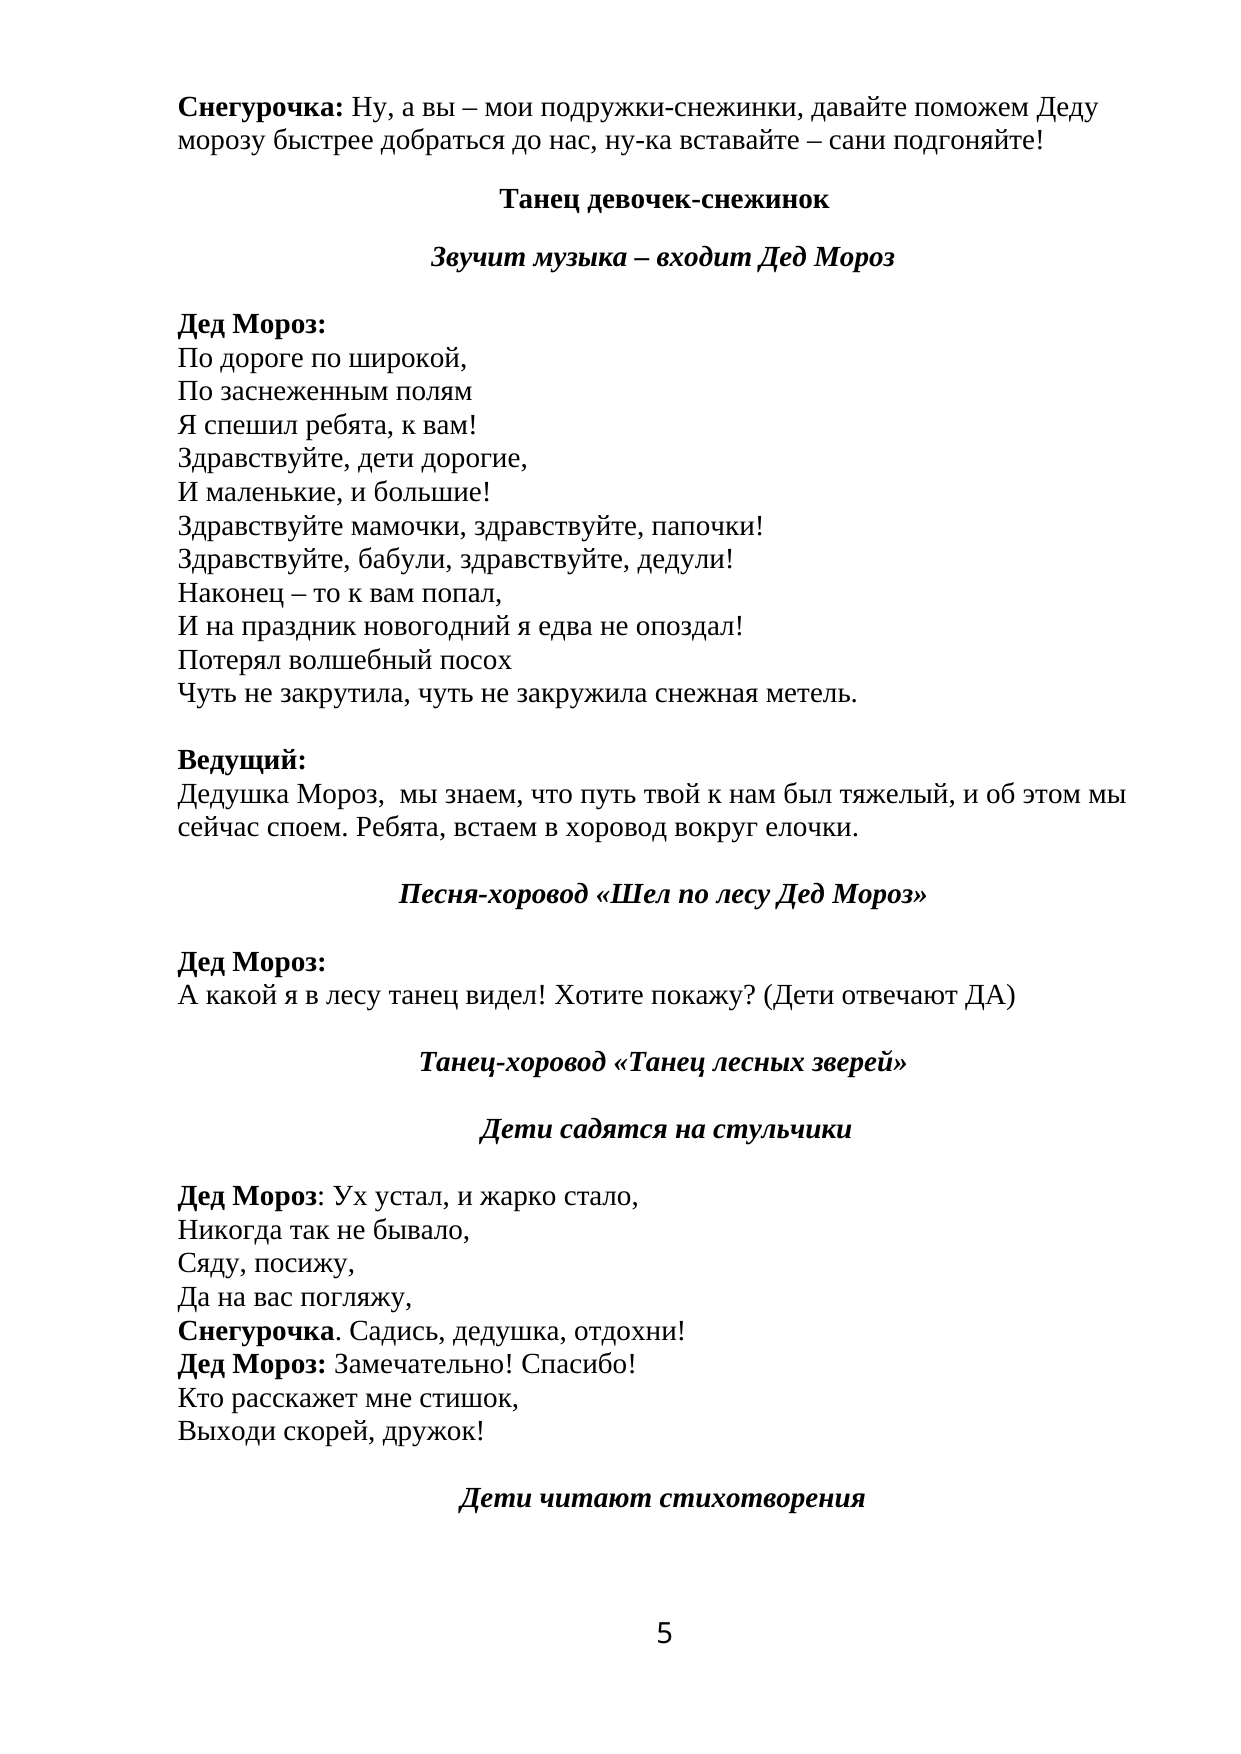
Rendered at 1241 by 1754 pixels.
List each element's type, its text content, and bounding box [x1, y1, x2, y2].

text Сяду, посижу, [177, 1246, 1152, 1279]
text Снегурочка. Садись, дедушка, отдохни! [177, 1313, 1152, 1346]
text Кто расскажет мне стишок, [177, 1380, 1152, 1413]
text Танец-хоровод «Танец лесных зверей» [177, 1044, 1152, 1078]
text Выходи скорей, дружок! [177, 1413, 1152, 1447]
text Потерял волшебный посох [177, 642, 1152, 675]
text А какой я в лесу танец видел! Хотите покажу? (Дети отвечают ДА) [177, 977, 1152, 1011]
text И на праздник новогодний я едва не опоздал! [177, 608, 1152, 642]
text Дед Мороз: [177, 306, 1152, 340]
text Наконец – то к вам попал, [177, 575, 1152, 608]
text Звучит музыка – входит Дед Мороз [177, 239, 1152, 273]
text Танец девочек-снежинок [177, 181, 1152, 214]
text И маленькие, и большие! [177, 474, 1152, 508]
text Ведущий: [177, 742, 1152, 776]
text Снегурочка: Ну, а вы – мои подружки-снежинки, давайте поможем Деду морозу быстрее добраться до нас, ну-ка вставайте – сани подгоняйте! [177, 89, 1152, 156]
text Дети садятся на стульчики [177, 1111, 1152, 1145]
text Я спешил ребята, к вам! [177, 407, 1152, 441]
text Чуть не закрутила, чуть не закружила снежная метель. [177, 675, 1152, 709]
text Песня-хоровод «Шел по лесу Дед Мороз» [177, 877, 1152, 910]
text Здравствуйте, дети дорогие, [177, 441, 1152, 474]
text По заснеженным полям [177, 373, 1152, 407]
text Никогда так не бывало, [177, 1212, 1152, 1246]
text По дороге по широкой, [177, 340, 1152, 373]
text Дед Мороз: Замечательно! Спасибо! [177, 1346, 1152, 1380]
text Здравствуйте мамочки, здравствуйте, папочки! [177, 508, 1152, 541]
text Дед Мороз: [177, 944, 1152, 977]
text Да на вас погляжу, [177, 1279, 1152, 1313]
text Дед Мороз: Ух устал, и жарко стало, [177, 1178, 1152, 1212]
text Дети читают стихотворения [177, 1480, 1152, 1514]
text Дедушка Мороз, мы знаем, что путь твой к нам был тяжелый, и об этом мы сейчас споем. Ребята, встаем в хоровод вокруг елочки. [177, 776, 1152, 843]
text Здравствуйте, бабули, здравствуйте, дедули! [177, 541, 1152, 575]
